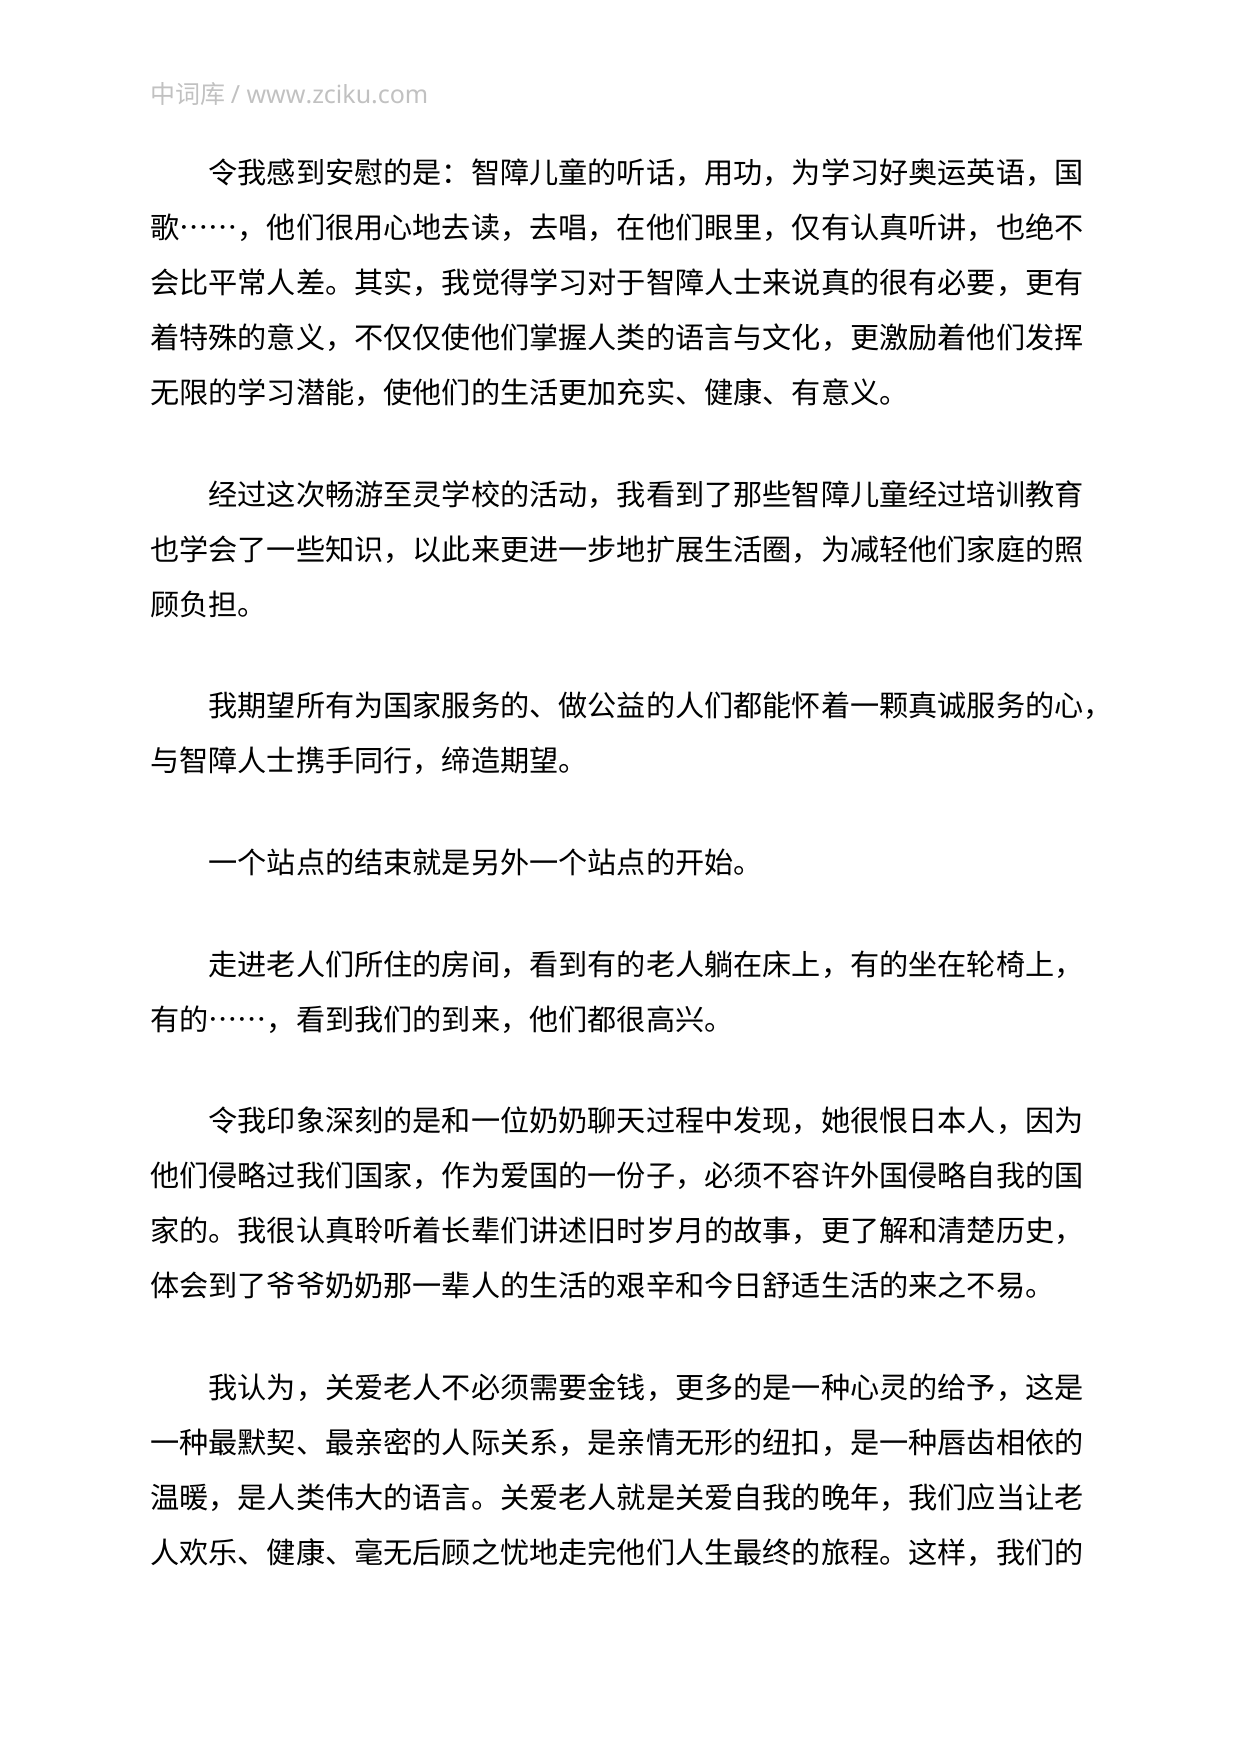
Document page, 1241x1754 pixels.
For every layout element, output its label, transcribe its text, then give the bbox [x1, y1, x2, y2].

text 经过这次畅游至灵学校的活动，我看到了那些智障儿童经过培训教育也学会了一些知识，以此来更进一步地扩展生活圈，为减轻他们家庭的照顾负担。 [150, 471, 1090, 623]
text 走进老人们所住的房间，看到有的老人躺在床上，有的坐在轮椅上，有的……，看到我们的到来，他们都很高兴。 [150, 941, 1090, 1038]
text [150, 1364, 1090, 1571]
text 令我印象深刻的是和一位奶奶聊天过程中发现，她很恨日本人，因为他们侵略过我们国家，作为爱国的一份子，必须不容许外国侵略自我的国家的。我很认真聆听着长辈们讲述旧时岁月的故事，更了解和清楚历史，体会到了爷爷奶奶那一辈人的生活的艰辛和今日舒适生活的来之不易。 [150, 1098, 1090, 1305]
text 令我感到安慰的是：智障儿童的听话，用功，为学习好奥运英语，国歌……，他们很用心地去读，去唱，在他们眼里，仅有认真听讲，也绝不会比平常人差。其实，我觉得学习对于智障人士来说真的很有必要，更有着特殊的意义，不仅仅使他们掌握人类的语言与文化，更激励着他们发挥无限的学习潜能，使他们的生活更加充实、健康、有意义。 [150, 150, 1090, 412]
text 我期望所有为国家服务的、做公益的人们都能怀着一颗真诚服务的心，与智障人士携手同行，缔造期望。 [150, 683, 1090, 780]
text 一个站点的结束就是另外一个站点的开始。 [150, 839, 1090, 882]
